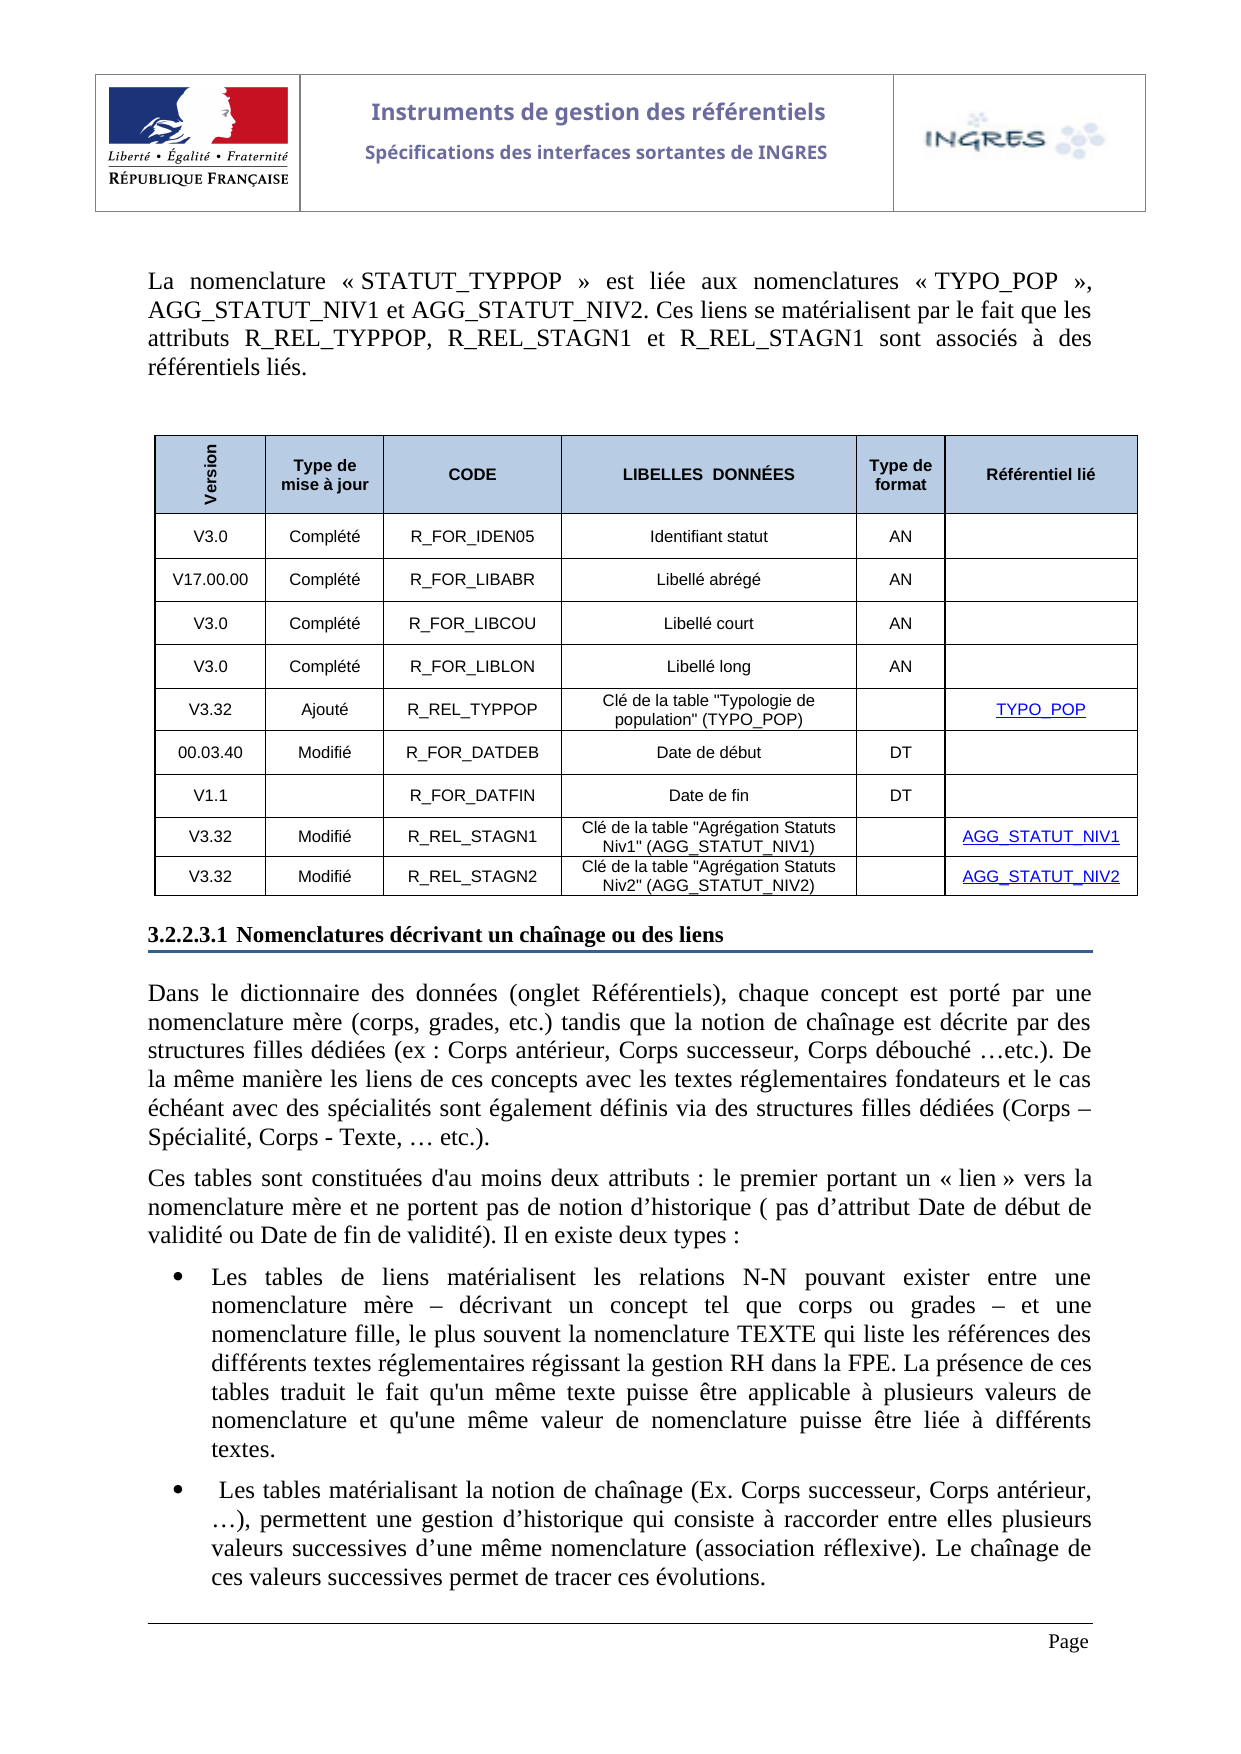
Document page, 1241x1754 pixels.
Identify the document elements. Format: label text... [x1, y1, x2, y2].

text Dans le dictionnaire des données (onglet Référentiels), chaque concept est porté par une nomenclature mère (corps, grades, etc.) tandis que la notion de chaînage est décrite par des structures filles dédiées (ex : Corps antérieur, Corps successeur, Corps débouché …etc.). De la même manière les liens de ces concepts avec les textes réglementaires fondateurs et le cas échéant avec des spécialités sont également définis via des structures filles dédiées (Corps – Spécialité, Corps - Texte, … etc.). [148, 978, 1093, 1151]
list Les tables de liens matérialisent les relations N-N pouvant exister entre une nomenclature mère – décrivant un concept tel que corps ou grades – et une nomenclature fille, le plus souvent la nomenclature TEXTE qui liste les références des différents textes réglementaires régissant la gestion RH dans la FPE. La présence de ces tables traduit le fait qu'un même texte puisse être applicable à plusieurs valeurs de nomenclature et qu'une même valeur de nomenclature puisse être liée à différents textes. [173, 1262, 1093, 1463]
table_cell V3.0 [156, 602, 265, 644]
table_cell AN [857, 645, 944, 688]
table_cell Clé de la table "Agrégation Statuts Niv2" (AGG_STATUT_NIV2) [562, 857, 856, 895]
table_cell Libellé abrégé [562, 559, 856, 601]
table_cell Clé de la table "Agrégation Statuts Niv1" (AGG_STATUT_NIV1) [562, 818, 856, 856]
table_cell V3.0 [156, 514, 265, 557]
text Ces tables sont constituées d'au moins deux attributs : le premier portant un « lien » vers la nomenclature mère et ne portent pas de notion d’historique ( pas d’attribut Date de début de validité ou Date de fin de validité). Il en existe deux types : [148, 1163, 1093, 1249]
table_cell R_FOR_LIBCOU [384, 602, 561, 644]
table_cell TYPO_POP [946, 689, 1137, 730]
table_cell Clé de la table "Typologie de population" (TYPO_POP) [562, 689, 856, 730]
table_cell Complété [266, 514, 383, 557]
table_cell Libellé court [562, 602, 856, 644]
table_cell R_FOR_DATFIN [384, 775, 561, 817]
subtitle Nomenclatures décrivant un chaînage ou des liens [147, 921, 1093, 953]
table_cell AGG_STATUT_NIV1 [946, 818, 1137, 856]
table_header Version [156, 436, 265, 513]
table_cell Identifiant statut [562, 514, 856, 557]
table_cell [266, 775, 383, 817]
list Les tables matérialisant la notion de chaînage (Ex. Corps successeur, Corps antérieur, …), permettent une gestion d’historique qui consiste à raccorder entre elles plusieurs valeurs successives d’une même nomenclature (association réflexive). Le chaînage de ces valeurs successives permet de tracer ces évolutions. [173, 1476, 1093, 1591]
table_cell [857, 818, 944, 856]
table_cell V3.32 [156, 857, 265, 895]
table_cell R_FOR_DATDEB [384, 731, 561, 774]
table_cell R_FOR_LIBABR [384, 559, 561, 601]
table_cell Complété [266, 602, 383, 644]
table_cell AN [857, 602, 944, 644]
table_cell AN [857, 559, 944, 601]
text La nomenclature « STATUT_TYPPOP » est liée aux nomenclatures « TYPO_POP », AGG_STATUT_NIV1 et AGG_STATUT_NIV2. Ces liens se matérialisent par le fait que les attributs R_REL_TYPPOP, R_REL_STAGN1 et R_REL_STAGN1 sont associés à des référentiels liés. [148, 266, 1093, 381]
table_cell AN [857, 514, 944, 557]
table_cell Date de fin [562, 775, 856, 817]
table_cell DT [857, 775, 944, 817]
table_cell V1.1 [156, 775, 265, 817]
table_cell Libellé long [562, 645, 856, 688]
table_cell [946, 559, 1137, 601]
table_cell R_REL_STAGN1 [384, 818, 561, 856]
table_cell R_FOR_IDEN05 [384, 514, 561, 557]
table_cell V3.32 [156, 818, 265, 856]
table_cell [946, 731, 1137, 774]
table_cell Date de début [562, 731, 856, 774]
table_cell [946, 645, 1137, 688]
table_cell DT [857, 731, 944, 774]
table_cell V3.32 [156, 689, 265, 730]
table_cell V3.0 [156, 645, 265, 688]
table_cell AGG_STATUT_NIV2 [946, 857, 1137, 895]
picture [107, 87, 288, 187]
table_cell Complété [266, 559, 383, 601]
table_cell [946, 775, 1137, 817]
table_cell Modifié [266, 818, 383, 856]
table_cell Modifié [266, 731, 383, 774]
table_cell Modifié [266, 857, 383, 895]
table_cell R_REL_TYPPOP [384, 689, 561, 730]
table_header LIBELLES DONNÉES [562, 436, 856, 513]
table_cell V17.00.00 [156, 559, 265, 601]
table_cell Ajouté [266, 689, 383, 730]
table_cell [857, 689, 944, 730]
table_cell [946, 514, 1137, 557]
table_cell R_FOR_LIBLON [384, 645, 561, 688]
table_header Référentiel lié [946, 436, 1137, 513]
table_cell 00.03.40 [156, 731, 265, 774]
table_header Type de mise à jour [266, 436, 383, 513]
table_header Type de format [857, 436, 944, 513]
table_cell Complété [266, 645, 383, 688]
table_cell [946, 602, 1137, 644]
table_header CODE [384, 436, 561, 513]
table_cell R_REL_STAGN2 [384, 857, 561, 895]
table_cell [857, 857, 944, 895]
